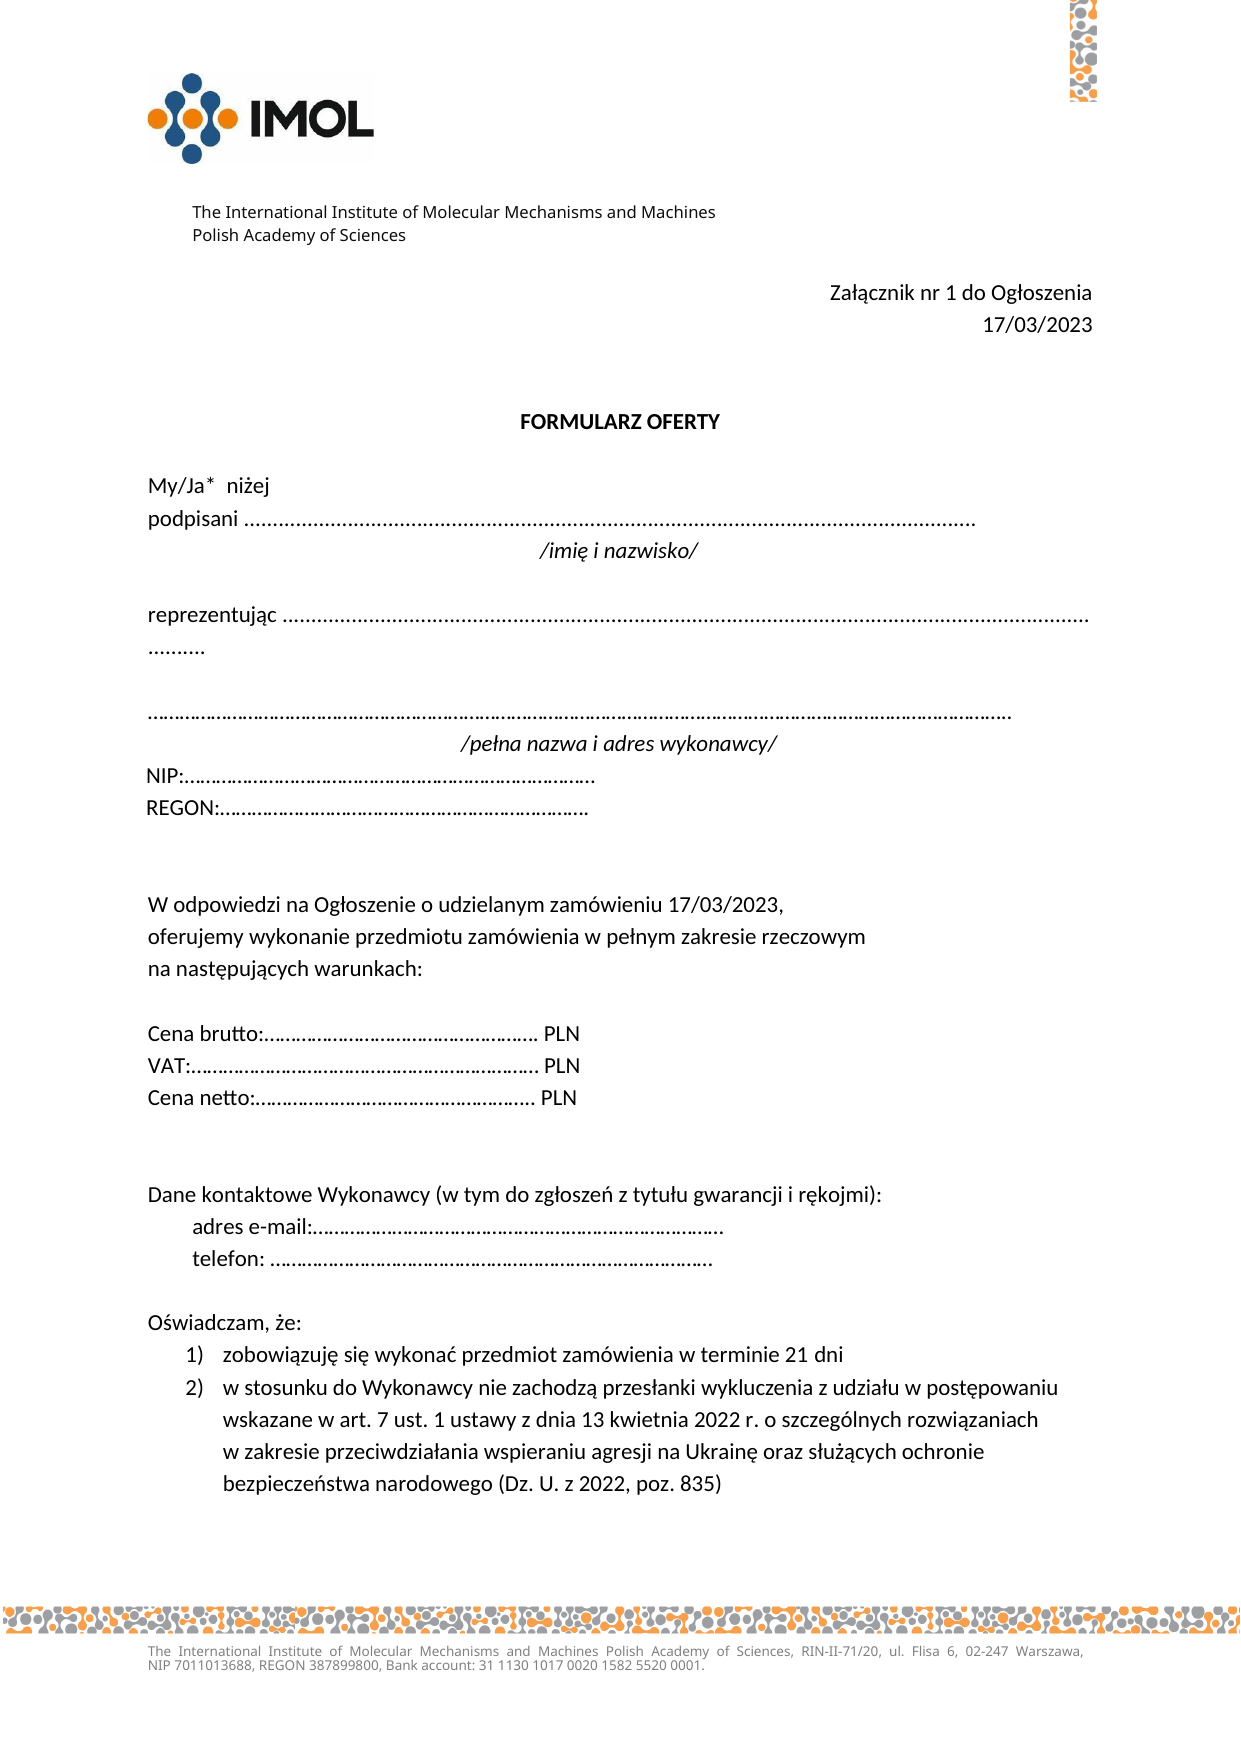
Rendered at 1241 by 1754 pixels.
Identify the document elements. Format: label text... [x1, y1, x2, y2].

picture [1070, 0, 1097, 101]
text Cena brutto:……………………………………………. PLN [148, 1019, 1093, 1047]
text Dane kontaktowe Wykonawcy (w tym do zgłoszeń z tytułu gwarancji i rękojmi): [148, 1180, 1093, 1208]
text /imię i nazwisko/ [148, 536, 1093, 564]
text Cena netto:…………………………………………….. PLN [148, 1083, 1093, 1111]
text adres e-mail:…………………………………………………………………… [192, 1212, 1093, 1240]
picture [147, 73, 374, 164]
text 17/03/2023 [148, 311, 1093, 339]
text VAT:………………………………………………………… PLN [148, 1051, 1093, 1079]
text REGON:……………………………………………………………. [146, 793, 1093, 821]
text telefon: ………………………………………………………………………… [192, 1244, 1093, 1272]
text na następujących warunkach: [148, 954, 1093, 982]
text My/Ja* niżej podpisani ............................................................................................................................... [148, 472, 1093, 532]
text W odpowiedzi na Ogłoszenie o udzielanym zamówieniu 17/03/2023, [148, 890, 1093, 918]
text FORMULARZ OFERTY [148, 407, 1093, 435]
list w stosunku do Wykonawcy nie zachodzą przesłanki wykluczenia z udziału w postępowaniu wskazane w art. 7 ust. 1 ustawy z dnia 13 kwietnia 2022 r. o szczególnych rozwiązaniach w zakresie przeciwdziałania wspieraniu agresji na Ukrainę oraz służących ochronie bezpieczeństwa narodowego (Dz. U. z 2022, poz. 835) [185, 1373, 1093, 1497]
text oferujemy wykonanie przedmiotu zamówienia w pełnym zakresie rzeczowym [148, 922, 1093, 950]
picture [3, 1605, 1240, 1634]
text ……………………………………………………………………………………………………………………………………………….. [148, 697, 1093, 725]
text NIP:…………………………………………………………………… [146, 761, 1093, 789]
text reprezentując ...................................................................................................................................................... [148, 600, 1093, 661]
text /pełna nazwa i adres wykonawcy/ [148, 729, 1093, 757]
text Załącznik nr 1 do Ogłoszenia [148, 278, 1093, 306]
list zobowiązuję się wykonać przedmiot zamówienia w terminie 21 dni [185, 1341, 1093, 1369]
text Oświadczam, że: [148, 1308, 1093, 1336]
